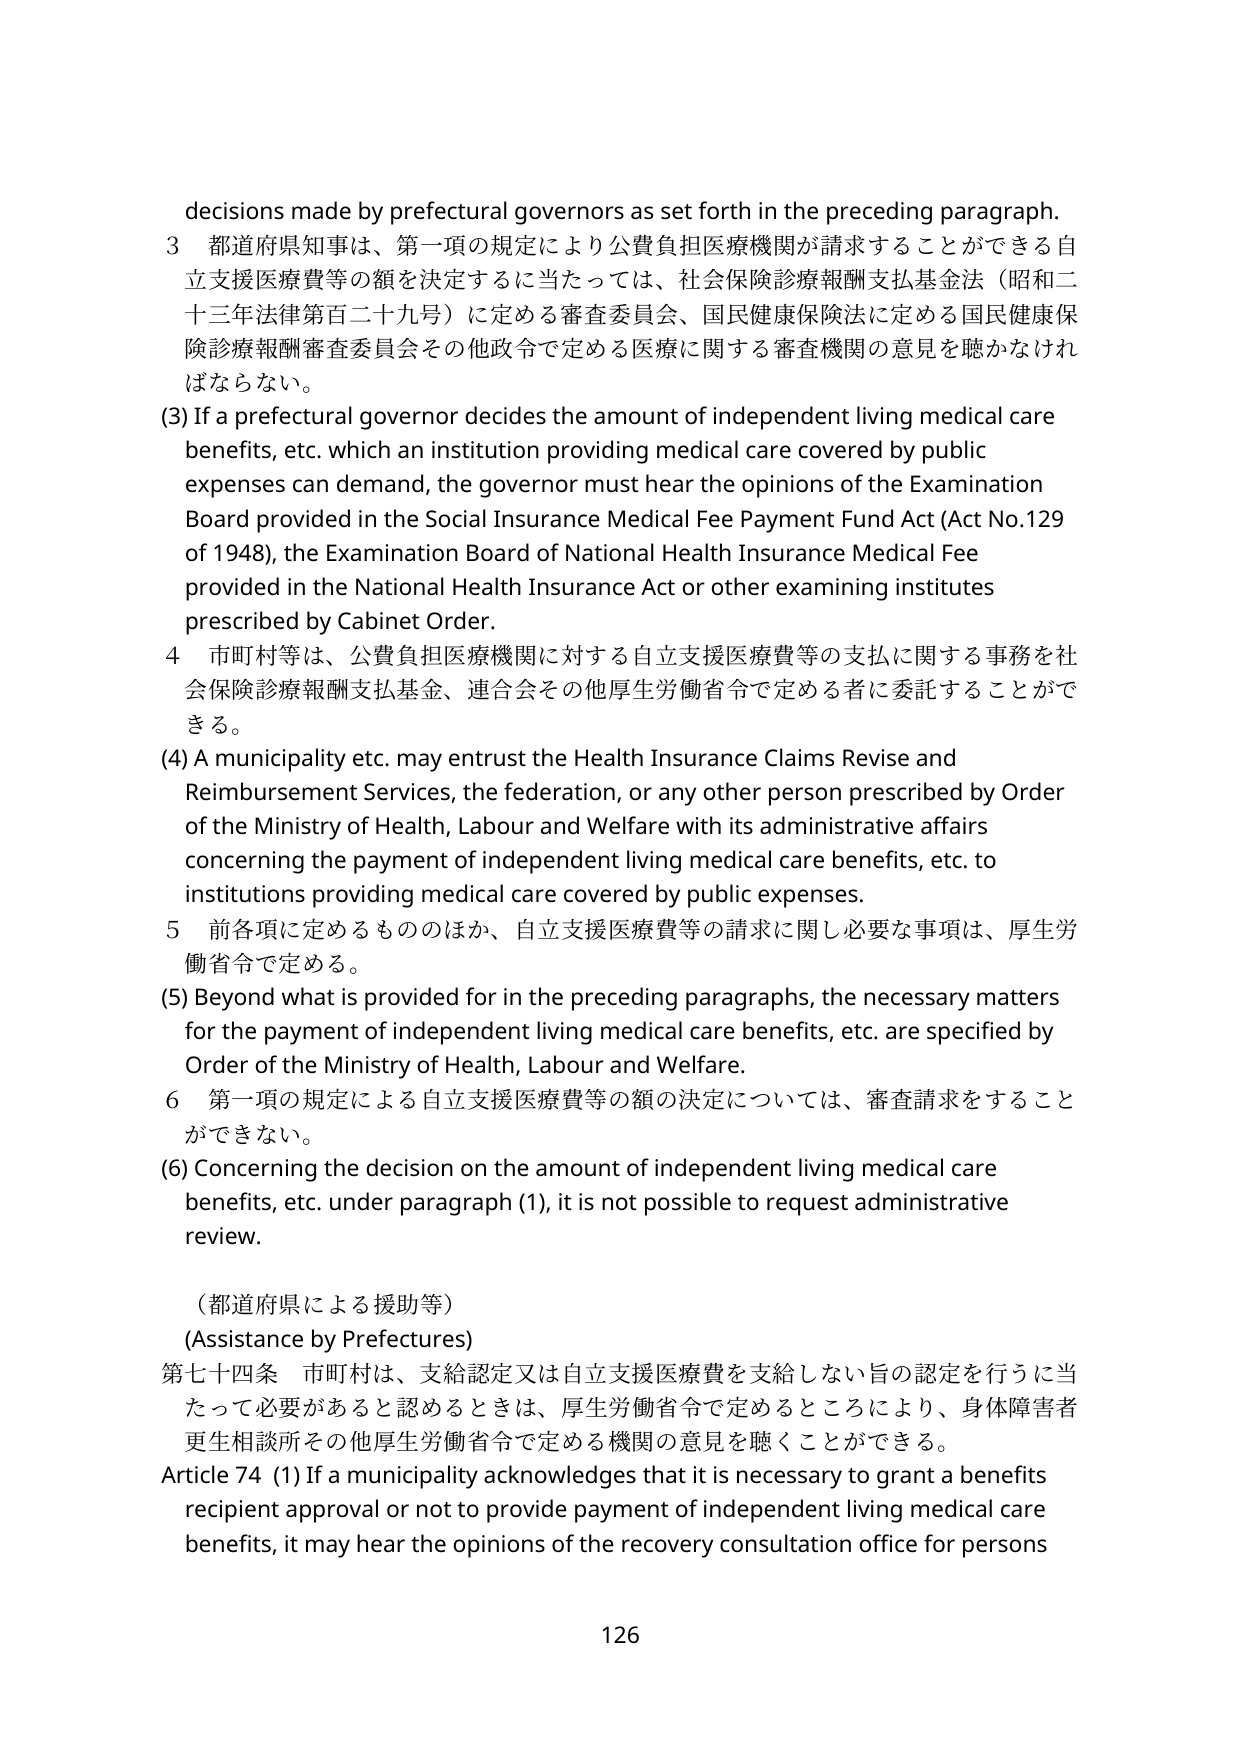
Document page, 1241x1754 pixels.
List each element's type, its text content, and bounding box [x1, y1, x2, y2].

text (Assistance by Prefectures) [184, 1321, 1079, 1355]
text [161, 194, 1079, 228]
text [161, 1458, 1079, 1560]
text (5) Beyond what is provided for in the preceding paragraphs, the necessary matters for the payment of independent living medical care benefits, etc. are specified by Order of the Ministry of Health, Labour and Welfare. [161, 979, 1079, 1082]
text ５ 前各項に定めるもののほか、自立支援医療費等の請求に関し必要な事項は、厚生労働省令で定める。 [161, 911, 1079, 979]
text ３ 都道府県知事は、第一項の規定により公費負担医療機関が請求することができる自立支援医療費等の額を決定するに当たっては、社会保険診療報酬支払基金法（昭和二十三年法律第百二十九号）に定める審査委員会、国民健康保険法に定める国民健康保険診療報酬審査委員会その他政令で定める医療に関する審査機関の意見を聴かなければならない。 [161, 228, 1079, 399]
text （都道府県による援助等） [184, 1287, 1079, 1321]
text ４ 市町村等は、公費負担医療機関に対する自立支援医療費等の支払に関する事務を社会保険診療報酬支払基金、連合会その他厚生労働省令で定める者に委託することができる。 [161, 638, 1079, 740]
text ６ 第一項の規定による自立支援医療費等の額の決定については、審査請求をすることができない。 [161, 1082, 1079, 1150]
text (6) Concerning the decision on the amount of independent living medical care benefits, etc. under paragraph (1), it is not possible to request administrative review. [161, 1150, 1079, 1253]
text (3) If a prefectural governor decides the amount of independent living medical care benefits, etc. which an institution providing medical care covered by public expenses can demand, the governor must hear the opinions of the Examination Board provided in the Social Insurance Medical Fee Payment Fund Act (Act No.129 of 1948), the Examination Board of National Health Insurance Medical Fee provided in the National Health Insurance Act or other examining institutes prescribed by Cabinet Order. [161, 399, 1079, 638]
text (4) A municipality etc. may entrust the Health Insurance Claims Revise and Reimbursement Services, the federation, or any other person prescribed by Order of the Ministry of Health, Labour and Welfare with its administrative affairs concerning the payment of independent living medical care benefits, etc. to institutions providing medical care covered by public expenses. [161, 740, 1079, 911]
text 第七十四条 市町村は、支給認定又は自立支援医療費を支給しない旨の認定を行うに当たって必要があると認めるときは、厚生労働省令で定めるところにより、身体障害者更生相談所その他厚生労働省令で定める機関の意見を聴くことができる。 [161, 1355, 1079, 1458]
